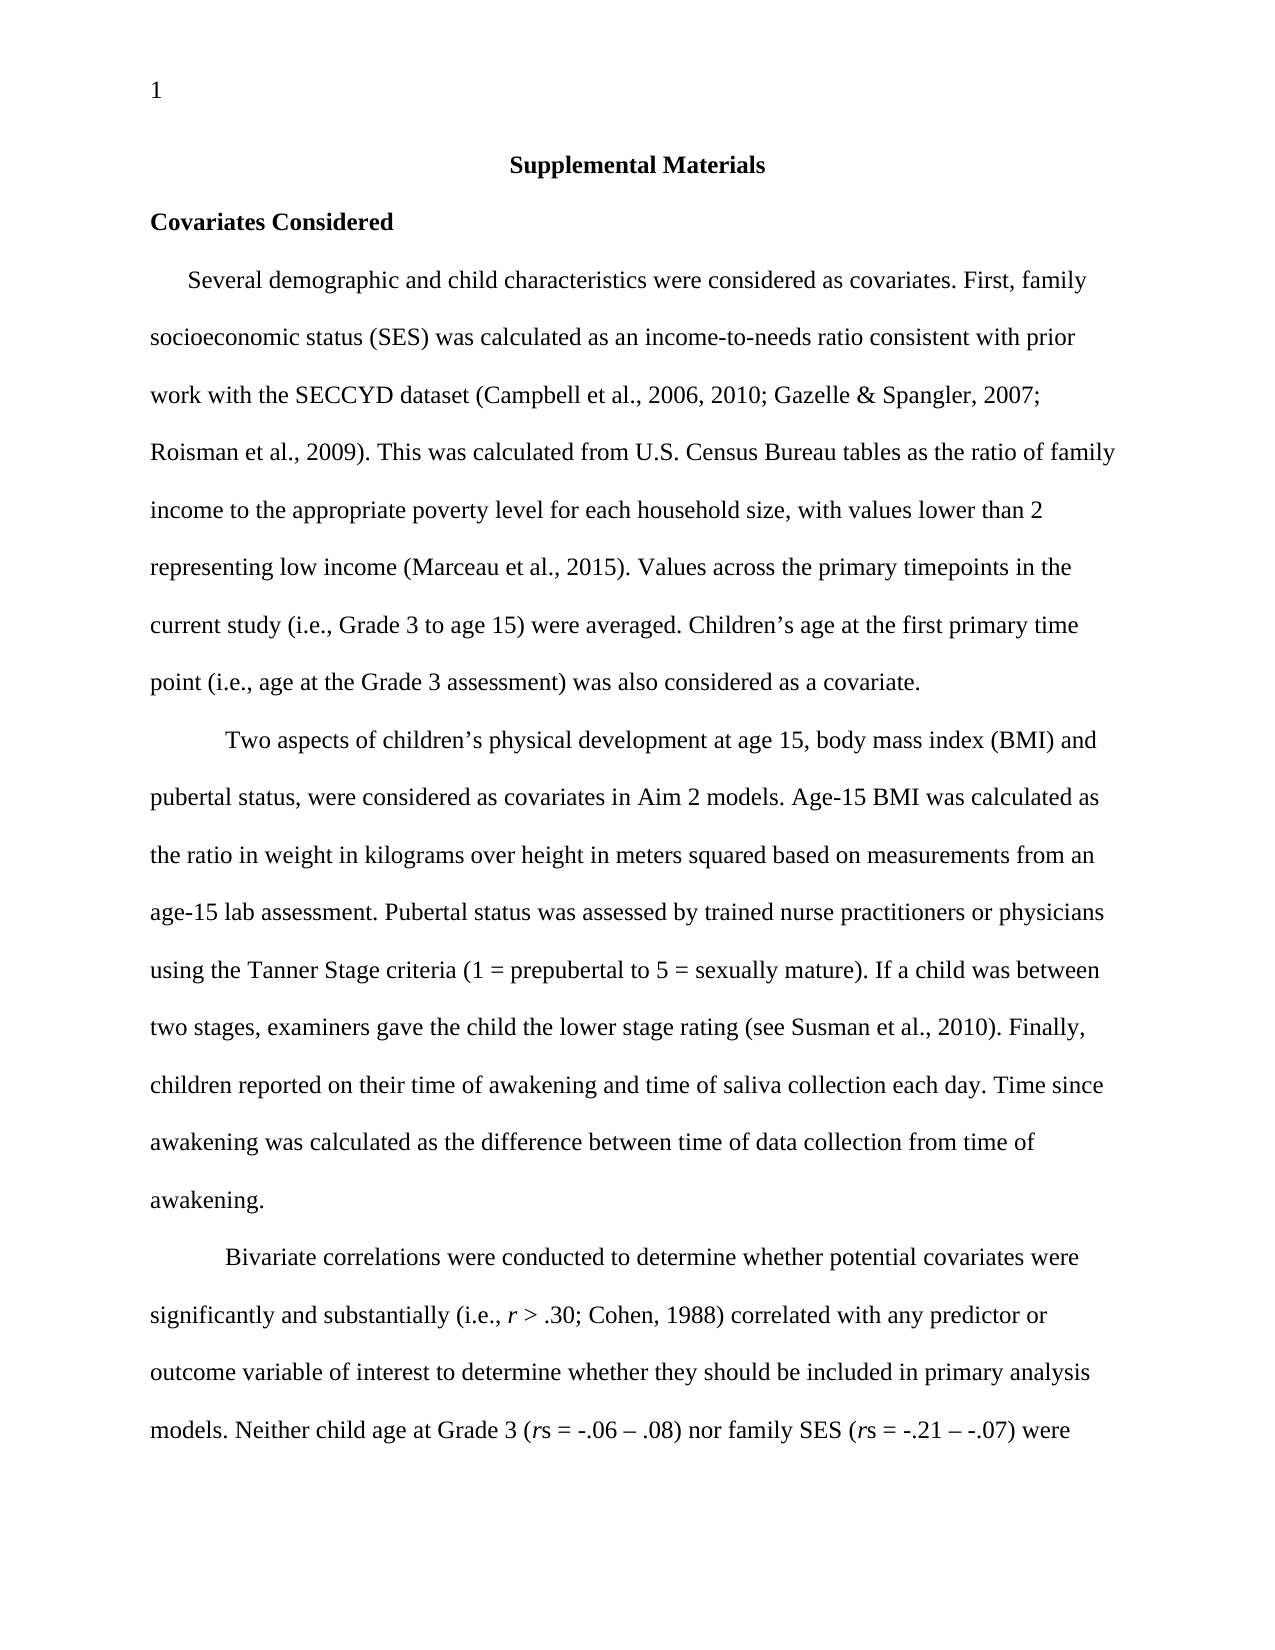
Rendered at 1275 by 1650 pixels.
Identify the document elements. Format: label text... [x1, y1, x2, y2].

text Several demographic and child characteristics were considered as covariates. First, family socioeconomic status (SES) was calculated as an income-to-needs ratio consistent with prior work with the SECCYD dataset (Campbell et al., 2006, 2010; Gazelle & Spangler, 2007; Roisman et al., 2009). This was calculated from U.S. Census Bureau tables as the ratio of family income to the appropriate poverty level for each household size, with values lower than 2 representing low income (Marceau et al., 2015). Values across the primary timepoints in the current study (i.e., Grade 3 to age 15) were averaged. Children’s age at the first primary time point (i.e., age at the Grade 3 assessment) was also considered as a covariate. [150, 265, 1125, 696]
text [150, 1242, 1125, 1444]
text Covariates Considered [150, 207, 1125, 236]
text Two aspects of children’s physical development at age 15, body mass index (BMI) and pubertal status, were considered as covariates in Aim 2 models. Age-15 BMI was calculated as the ratio in weight in kilograms over height in meters squared based on measurements from an age-15 lab assessment. Pubertal status was assessed by trained nurse practitioners or physicians using the Tanner Stage criteria (1 = prepubertal to 5 = sexually mature). If a child was between two stages, examiners gave the child the lower stage rating (see Susman et al., 2010). Finally, children reported on their time of awakening and time of saliva collection each day. Time since awakening was calculated as the difference between time of data collection from time of awakening. [150, 725, 1125, 1214]
text Supplemental Materials [150, 150, 1125, 179]
